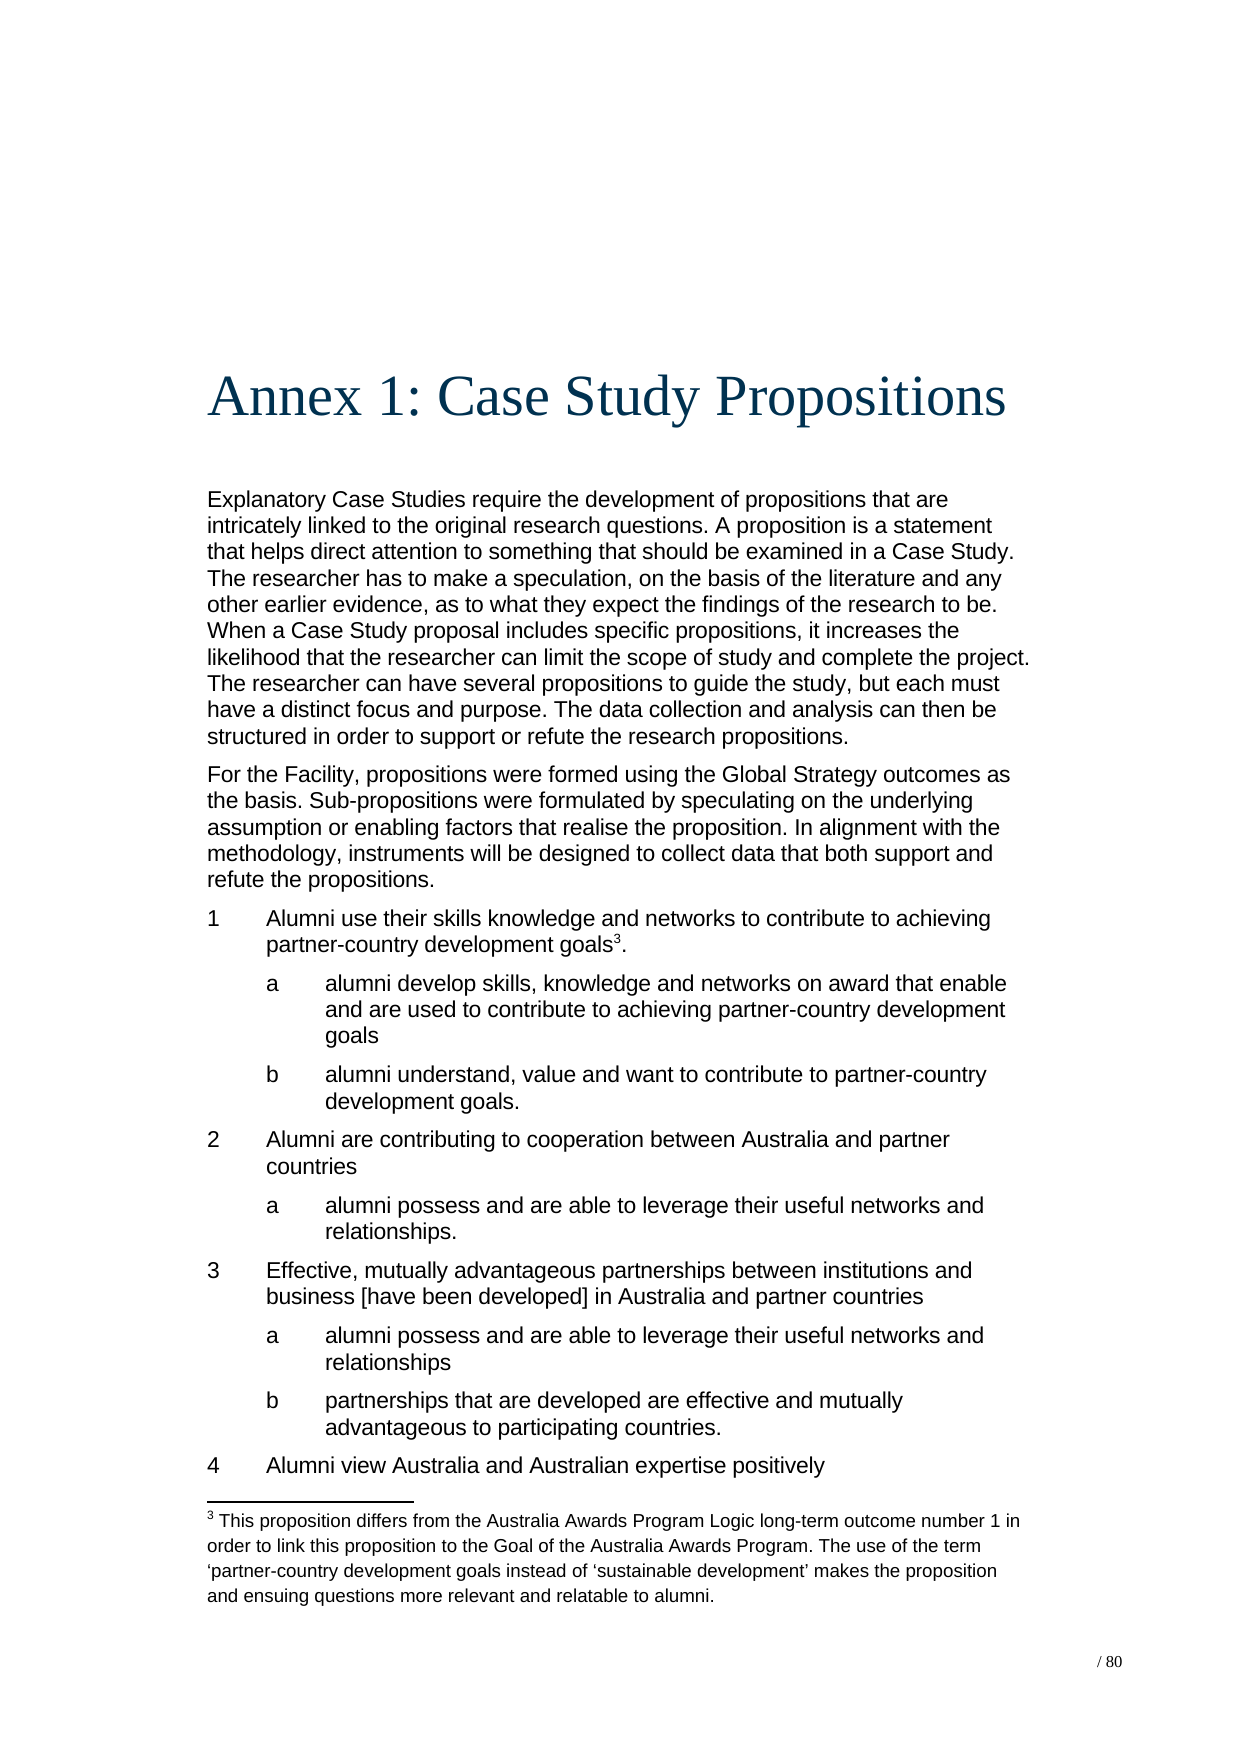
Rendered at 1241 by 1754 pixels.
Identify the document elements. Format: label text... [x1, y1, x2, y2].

list alumni develop skills, knowledge and networks on award that enable and are used to contribute to achieving partner-country development goals [266, 970, 1033, 1049]
list Alumni are contributing to cooperation between Australia and partner countries [207, 1126, 1033, 1179]
list alumni possess and are able to leverage their useful networks and relationships [266, 1322, 1033, 1375]
list Alumni use their skills knowledge and networks to contribute to achieving partner-country development goals. [207, 904, 1033, 957]
list alumni possess and are able to leverage their useful networks and relationships. [266, 1192, 1033, 1244]
list Alumni view Australia and Australian expertise positively [207, 1452, 1033, 1479]
list alumni understand, value and want to contribute to partner-country development goals. [266, 1061, 1033, 1114]
subtitle Annex 1: Case Study Propositions [207, 369, 1033, 427]
text For the Facility, propositions were formed using the Global Strategy outcomes as the basis. Sub-propositions were formulated by speculating on the underlying assumption or enabling factors that realise the proposition. In alignment with the methodology, instruments will be designed to collect data that both support and refute the propositions. [207, 761, 1033, 893]
list Effective, mutually advantageous partnerships between institutions and business [have been developed] in Australia and partner countries [207, 1257, 1033, 1309]
text Explanatory Case Studies require the development of propositions that are intricately linked to the original research questions. A proposition is a statement that helps direct attention to something that should be examined in a Case Study. The researcher has to make a speculation, on the basis of the literature and any other earlier evidence, as to what they expect the findings of the research to be. When a Case Study proposal includes specific propositions, it increases the likelihood that the researcher can limit the scope of study and complete the project. The researcher can have several propositions to guide the study, but each must have a distinct focus and purpose. The data collection and analysis can then be structured in order to support or refute the research propositions. [207, 486, 1033, 749]
list partnerships that are developed are effective and mutually advantageous to participating countries. [266, 1387, 1033, 1440]
